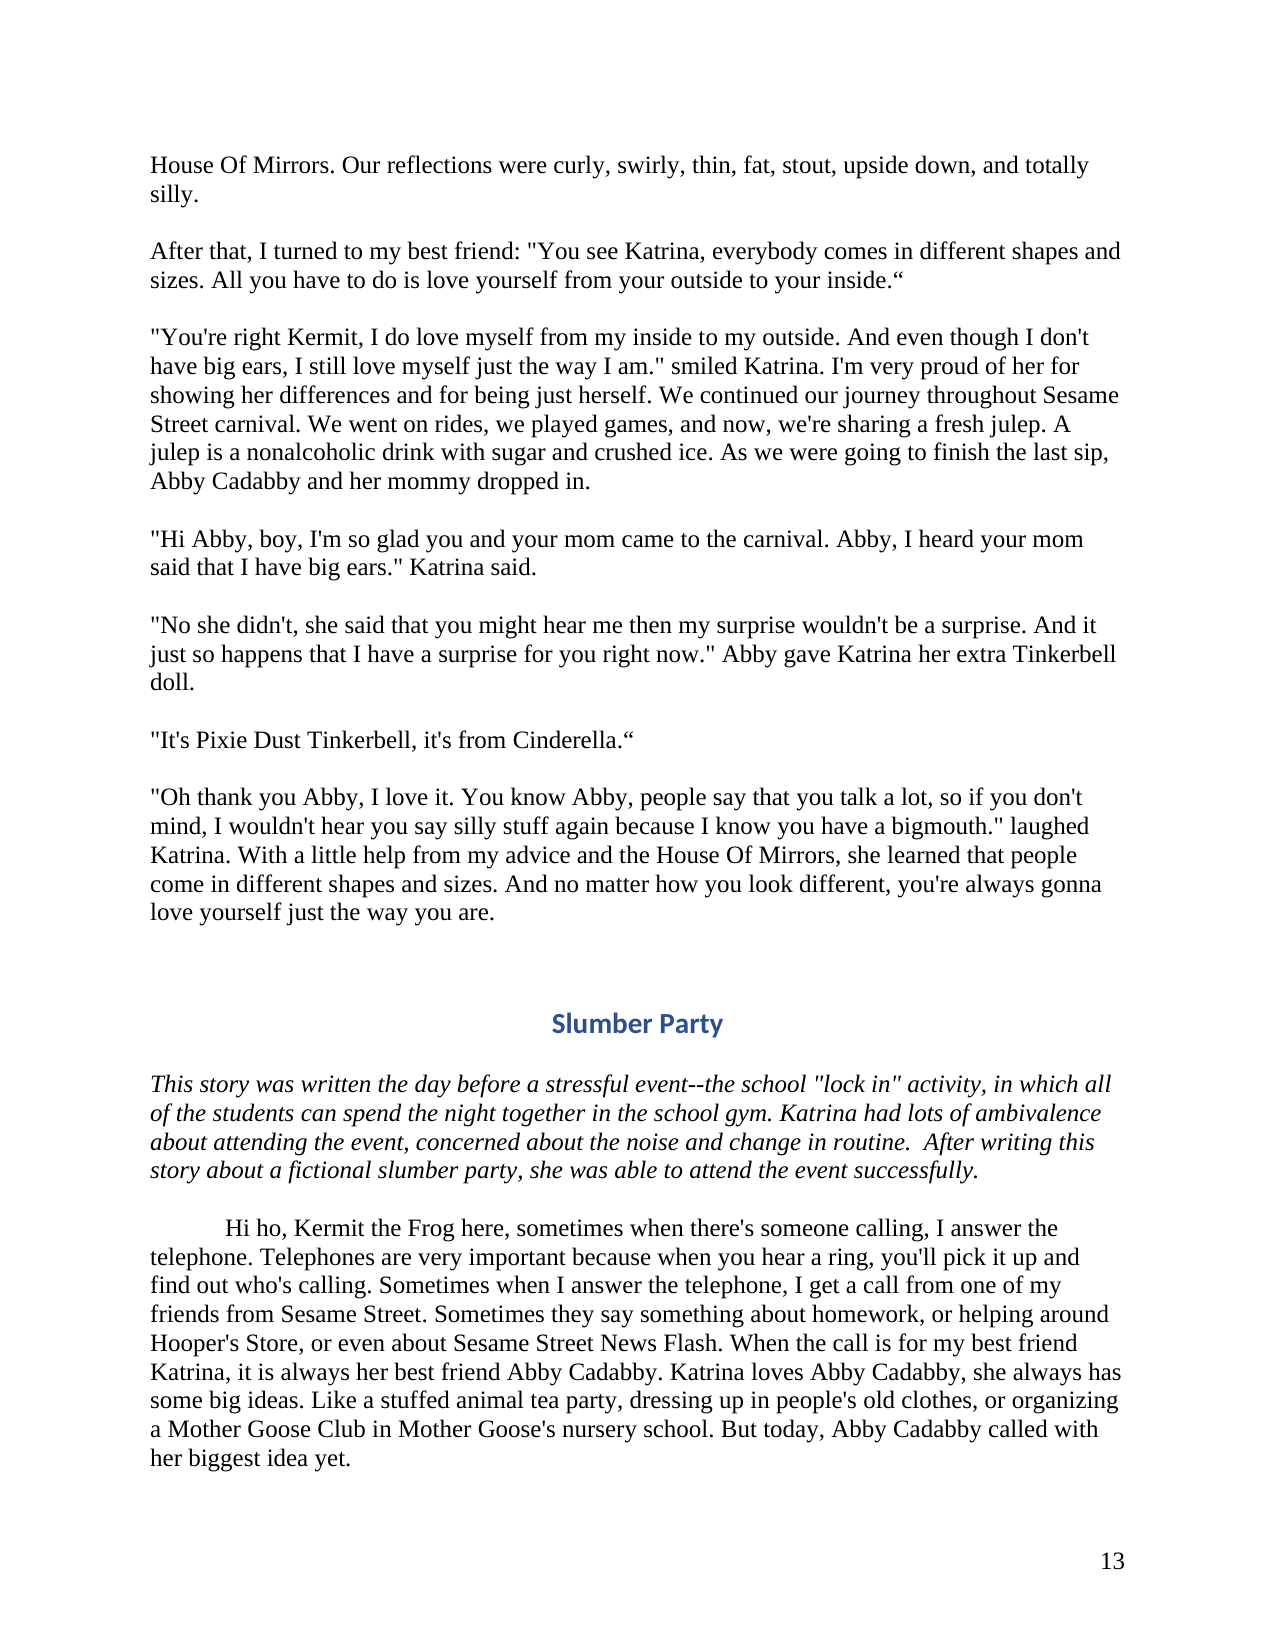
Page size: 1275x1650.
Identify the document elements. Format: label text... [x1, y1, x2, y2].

text "Oh thank you Abby, I love it. You know Abby, people say that you talk a lot, so if you don't mind, I wouldn't hear you say silly stuff again because I know you have a bigmouth." laughed Katrina. With a little help from my advice and the House Of Mirrors, she learned that people come in different shapes and sizes. And no matter how you look different, you're always gonna love yourself just the way you are. [150, 782, 1125, 926]
text "No she didn't, she said that you might hear me then my surprise wouldn't be a surprise. And it just so happens that I have a surprise for you right now." Abby gave Katrina her extra Tinkerbell doll. [150, 610, 1125, 696]
subtitle Slumber Party [150, 1005, 1125, 1041]
text After that, I turned to my best friend: "You see Katrina, everybody comes in different shapes and sizes. All you have to do is love yourself from your outside to your inside.“ [150, 236, 1125, 294]
text "It's Pixie Dust Tinkerbell, it's from Cinderella.“ [150, 725, 1125, 754]
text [150, 150, 1125, 207]
text "You're right Kermit, I do love myself from my inside to my outside. And even though I don't have big ears, I still love myself just the way I am." smiled Katrina. I'm very proud of her for showing her differences and for being just herself. We continued our journey throughout Sesame Street carnival. We went on rides, we played games, and now, we're sharing a fresh julep. A julep is a nonalcoholic drink with sugar and crushed ice. As we were going to finish the last sip, Abby Cadabby and her mommy dropped in. [150, 322, 1125, 495]
text Hi ho, Kermit the Frog here, sometimes when there's someone calling, I answer the telephone. Telephones are very important because when you hear a ring, you'll pick it up and find out who's calling. Sometimes when I answer the telephone, I get a call from one of my friends from Sesame Street. Sometimes they say something about homework, or helping around Hooper's Store, or even about Sesame Street News Flash. When the call is for my best friend Katrina, it is always her best friend Abby Cadabby. Katrina loves Abby Cadabby, she always has some big ideas. Like a stuffed animal tea party, dressing up in people's old clothes, or organizing a Mother Goose Club in Mother Goose's nursery school. But today, Abby Cadabby called with her biggest idea yet. [150, 1213, 1125, 1472]
text This story was written the day before a stressful event--the school "lock in" activity, in which all of the students can spend the night together in the school gym. Katrina had lots of ambivalence about attending the event, concerned about the noise and change in routine. After writing this story about a fictional slumber party, she was able to attend the event successfully. [150, 1069, 1125, 1184]
text "Hi Abby, boy, I'm so glad you and your mom came to the carnival. Abby, I heard your mom said that I have big ears." Katrina said. [150, 524, 1125, 581]
